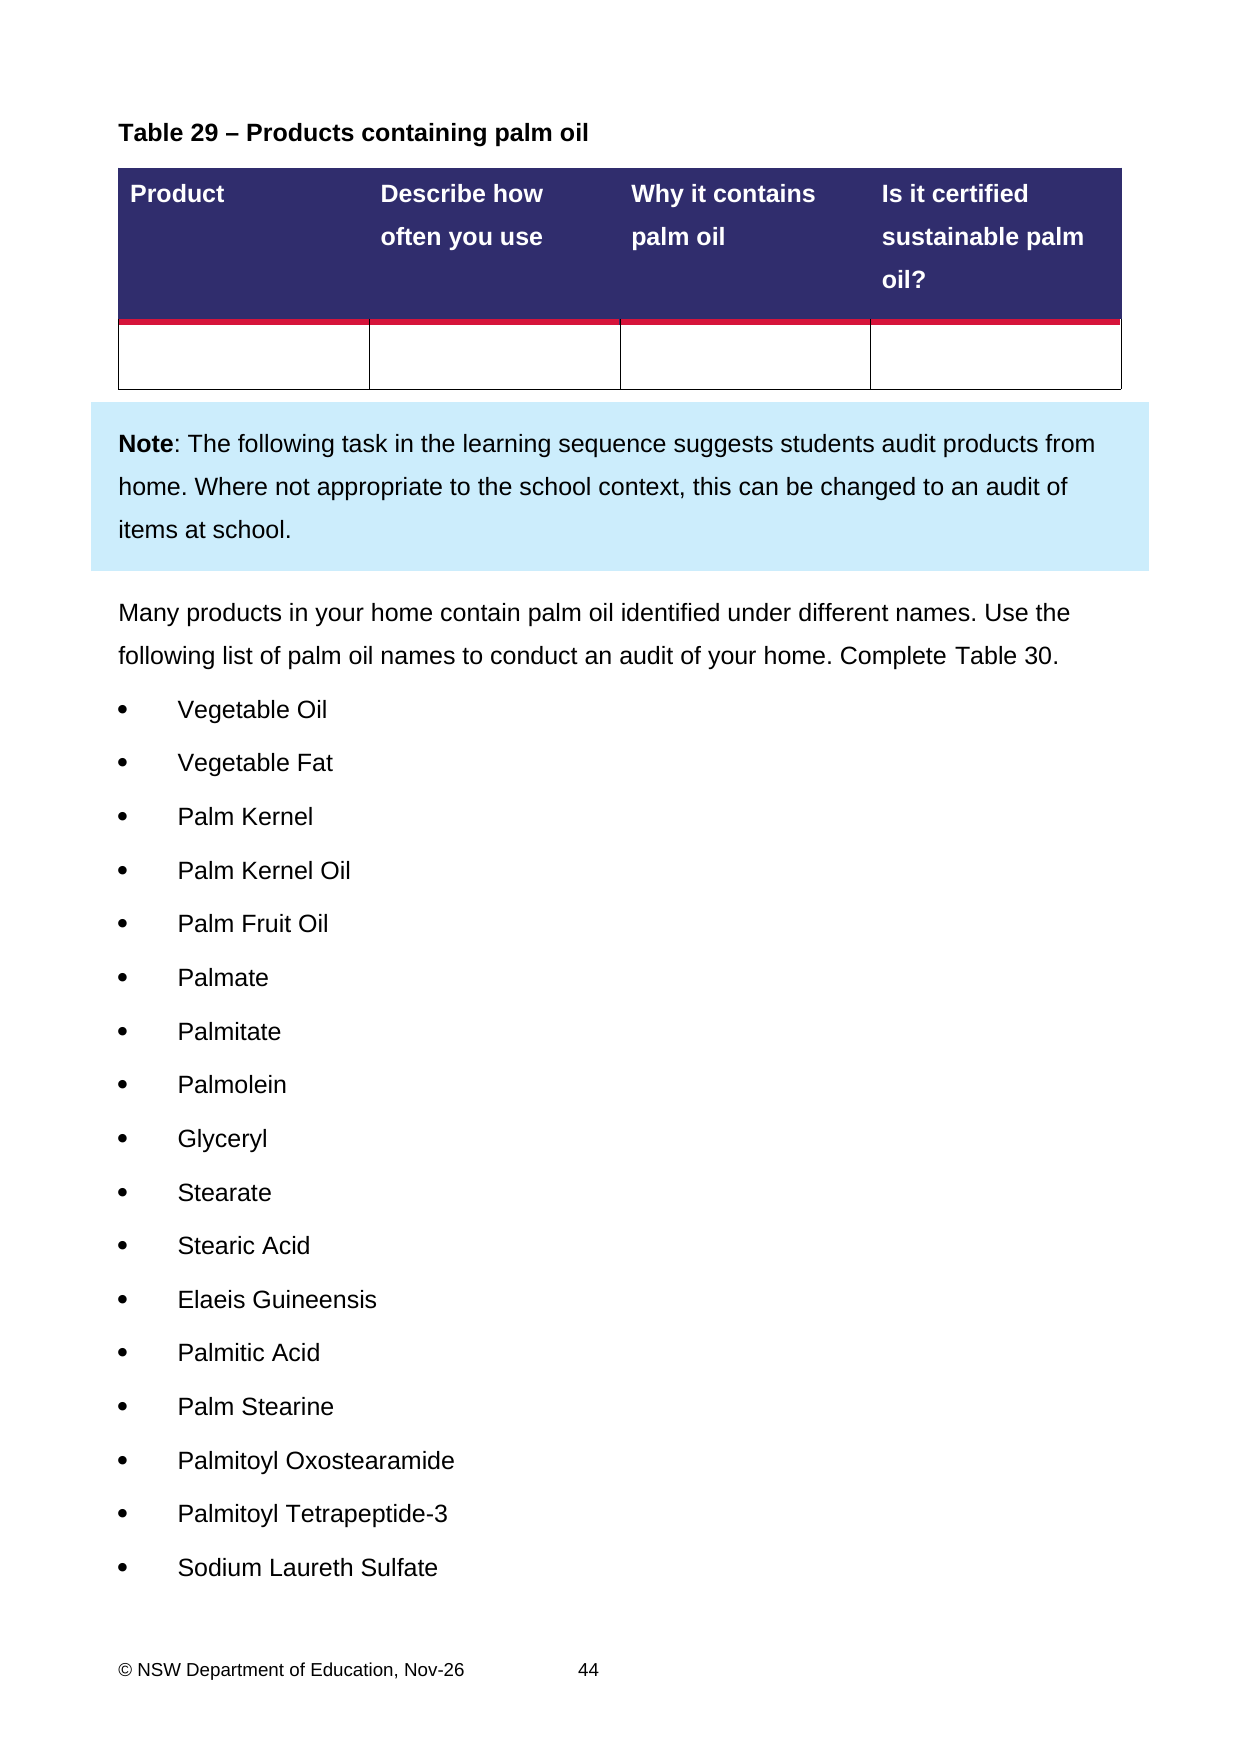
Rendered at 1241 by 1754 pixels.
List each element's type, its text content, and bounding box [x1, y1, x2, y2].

table_cell [370, 325, 620, 389]
table_cell [871, 319, 1121, 389]
list Palm Kernel Oil [118, 856, 1122, 884]
table_header Is it certified sustainable palm oil? [871, 169, 1121, 319]
list Vegetable Fat [118, 748, 1122, 777]
list Sodium Laureth Sulfate [118, 1553, 1122, 1582]
list Palm Kernel [118, 802, 1122, 831]
table_header Product [119, 169, 369, 319]
text Many products in your home contain palm oil identified under different names. Use the following list of palm oil names to conduct an audit of your home. Complete Table 30. [118, 598, 1122, 670]
list Palmate [118, 963, 1122, 992]
text Note: The following task in the learning sequence suggests students audit products from home. Where not appropriate to the school context, this can be changed to an audit of items at school. [97, 408, 1143, 565]
list Stearate [118, 1177, 1122, 1206]
list Palm Fruit Oil [118, 909, 1122, 938]
list Vegetable Oil [118, 695, 1122, 723]
table_header Describe how often you use [370, 169, 619, 319]
list Palmitoyl Tetrapeptide-3 [118, 1499, 1122, 1528]
list Elaeis Guineensis [118, 1285, 1122, 1314]
list Palmitoyl Oxostearamide [118, 1446, 1122, 1474]
table_cell [621, 325, 870, 389]
list Glyceryl [118, 1124, 1122, 1153]
list Palm Stearine [118, 1392, 1122, 1421]
table_header Why it contains palm oil [620, 169, 870, 319]
table_cell [119, 325, 369, 389]
list Palmolein [118, 1070, 1122, 1099]
text Table 29 – Products containing palm oil [118, 118, 1122, 147]
list Palmitic Acid [118, 1338, 1122, 1367]
list Stearic Acid [118, 1231, 1122, 1260]
list Palmitate [118, 1017, 1122, 1045]
